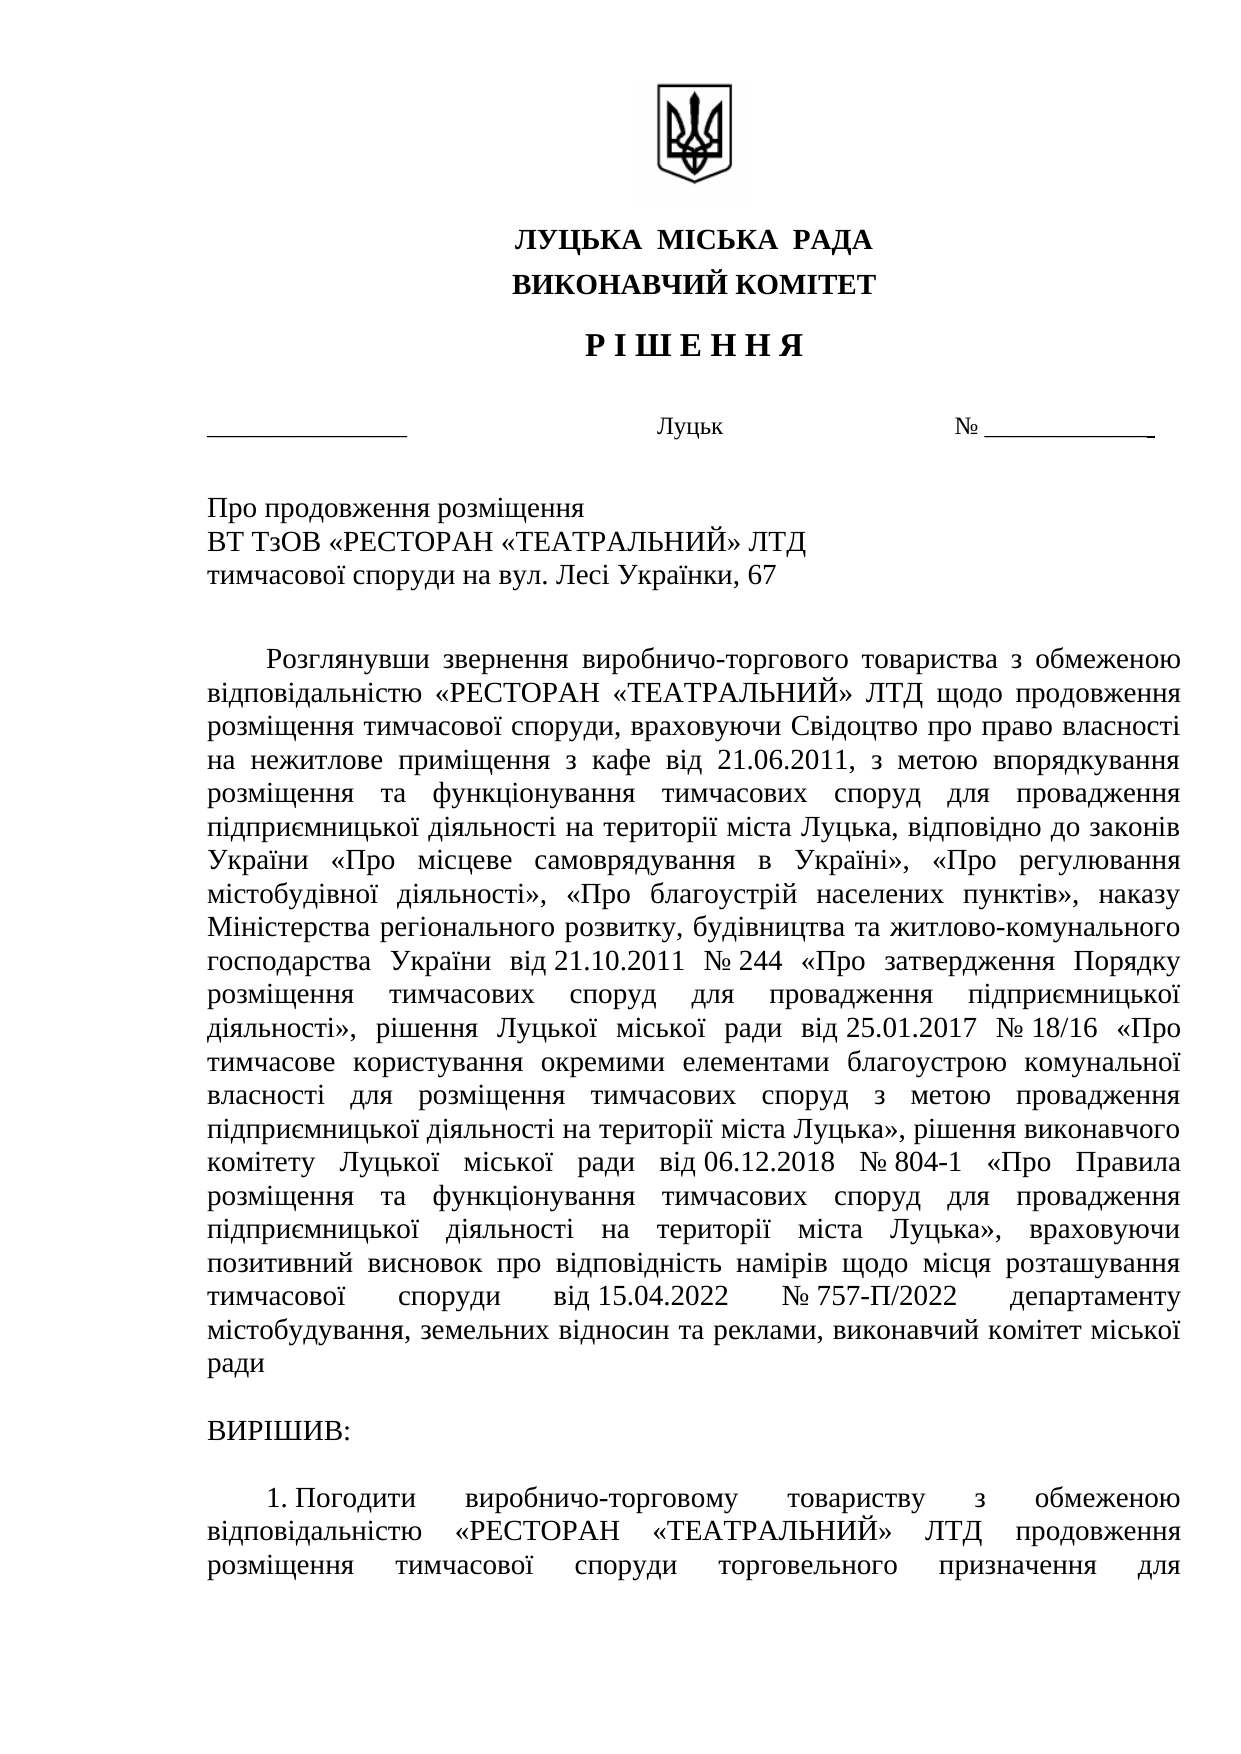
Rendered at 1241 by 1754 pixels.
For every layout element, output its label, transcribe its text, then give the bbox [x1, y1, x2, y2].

text Про продовження розміщення [207, 490, 1181, 524]
text ВИРІШИВ: [207, 1413, 1181, 1446]
text ВТ ТзОВ «РЕСТОРАН «ТЕАТРАЛЬНИЙ» ЛТД [207, 524, 1181, 557]
text тимчасової споруди на вул. Лесі Українки, 67 [207, 557, 1181, 591]
subtitle ВИКОНАВЧИЙ КОМІТЕТ [207, 267, 1181, 301]
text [207, 1480, 1181, 1580]
subtitle Р І Ш Е Н Н Я [207, 325, 1181, 363]
text ________________ Луцьк № _____________ [207, 411, 1181, 440]
text Розглянувши звернення виробничо-торгового товариства з обмеженою відповідальністю «РЕСТОРАН «ТЕАТРАЛЬНИЙ» ЛТД щодо продовження розміщення тимчасової споруди, враховуючи Свідоцтво про право власності на нежитлове приміщення з кафе від 21.06.2011, з метою впорядкування розміщення та функціонування тимчасових споруд для провадження підприємницької діяльності на території міста Луцька, відповідно до законів України «Про місцеве самоврядування в Україні», «Про регулювання містобудівної діяльності», «Про благоустрій населених пунктів», наказу Міністерства регіонального розвитку, будівництва та житлово-комунального господарства України від 21.10.2011 № 244 «Про затвердження Порядку розміщення тимчасових споруд для провадження підприємницької діяльності», рішення Луцької міської ради від 25.01.2017 № 18/16 «Про тимчасове користування окремими елементами благоустрою комунальної власності для розміщення тимчасових споруд з метою провадження підприємницької діяльності на території міста Луцька», рішення виконавчого комітету Луцької міської ради від 06.12.2018 № 804-1 «Про Правила розміщення та функціонування тимчасових споруд для провадження підприємницької діяльності на території міста Луцька», враховуючи позитивний висновок про відповідність намірів щодо місця розташування тимчасової споруди від 15.04.2022 № 757-П/2022 департаменту містобудування, земельних відносин та реклами, виконавчий комітет міської ради [207, 641, 1181, 1379]
subtitle ЛУЦЬКА МІСЬКА РАДА [207, 222, 1181, 255]
